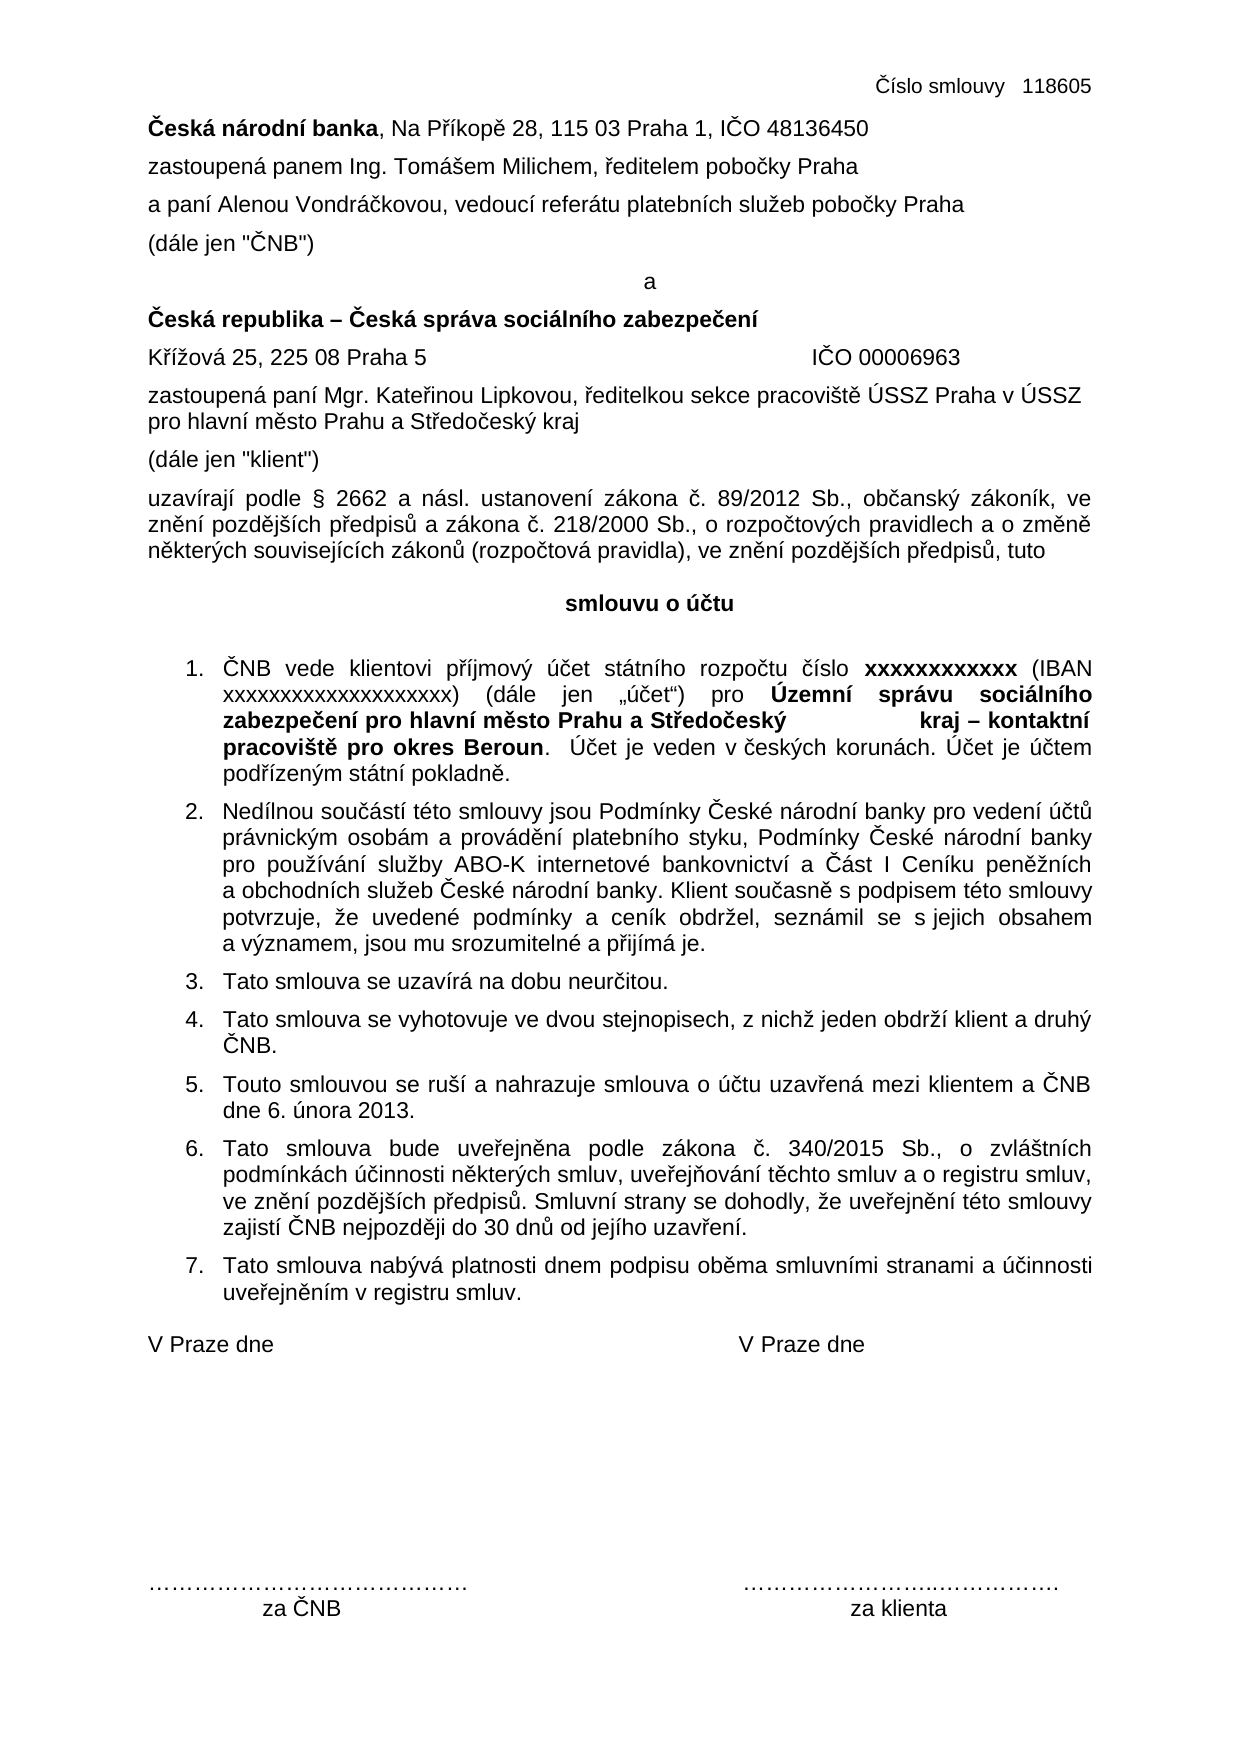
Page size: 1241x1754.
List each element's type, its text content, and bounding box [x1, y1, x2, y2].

text a paní Alenou Vondráčkovou, vedoucí referátu platebních služeb pobočky Praha [148, 191, 1092, 218]
list Touto smlouvou se ruší a nahrazuje smlouva o účtu uzavřená mezi klientem a ČNB dne 6. února 2013. [185, 1071, 1092, 1123]
text (dále jen "klient") [148, 446, 1092, 473]
text (dále jen "ČNB") [148, 229, 1092, 256]
list Tato smlouva se uzavírá na dobu neurčitou. [185, 968, 1092, 994]
list Tato smlouva nabývá platnosti dnem podpisu oběma smluvními stranami a účinnosti uveřejněním v registru smluv. [185, 1252, 1092, 1305]
list Tato smlouva se vyhotovuje ve dvou stejnopisech, z nichž jeden obdrží klient a druhý ČNB. [185, 1006, 1092, 1059]
text …………………………………… ……………………..……………. [148, 1568, 1092, 1595]
text zastoupená panem Ing. Tomášem Milichem, ředitelem pobočky Praha [148, 153, 1092, 179]
list Nedílnou součástí této smlouvy jsou Podmínky České národní banky pro vedení účtů právnickým osobám a provádění platebního styku, Podmínky České národní banky pro používání služby ABO-K internetové bankovnictví a Část I Ceníku peněžních a obchodních služeb České národní banky. Klient současně s podpisem této smlouvy potvrzuje, že uvedené podmínky a ceník obdržel, seznámil se s jejich obsahem a významem, jsou mu srozumitelné a přijímá je. [185, 798, 1092, 956]
text Česká republika – Česká správa sociálního zabezpečení [148, 306, 1092, 332]
text V Praze dne V Praze dne [148, 1331, 1092, 1358]
text uzavírají podle § násl. ustanovení zákona č. 89/2012 Sb., občanský zákoník, ve znění pozdějších předpisů a zákona č. 218/2000 Sb., o rozpočtových pravidlech a o změně některých souvisejících zákonů (rozpočtová pravidla), ve znění pozdějších předpisů, tuto [148, 484, 1092, 564]
text Křížová 25, 225 08 Praha 5 IČO 00006963 [148, 344, 1092, 370]
text Česká národní banka, Na Příkopě 28, 115 03 Praha 1, IČO 48136450 [148, 115, 1092, 141]
list ČNB vede klientovi příjmový účet státního rozpočtu číslo xxxxxxxxxxxx (IBAN xxxxxxxxxxxxxxxxxxxx) (dále jen „účet“) pro Územní správu sociálního zabezpečení pro hlavní město Prahu a Středočeský kraj – kontaktní pracoviště pro okres Beroun. Účet je veden v českých korunách. Účet je účtem podřízeným státní pokladně. [185, 654, 1092, 786]
text zastoupená paní Mgr. Kateřinou Lipkovou, ředitelkou sekce pracoviště ÚSSZ Praha v ÚSSZ pro hlavní město Prahu a Středočeský kraj [148, 382, 1092, 435]
list Tato smlouva bude uveřejněna podle zákona č. 340/2015 Sb., o zvláštních podmínkách účinnosti některých smluv, uveřejňování těchto smluv a o registru smluv, ve znění pozdějších předpisů. Smluvní strany se dohodly, že uveřejnění této smlouvy zajistí ČNB nejpozději do 30 dnů od jejího uzavření. [185, 1135, 1092, 1240]
text a [148, 268, 1092, 294]
text za ČNB za klienta [148, 1595, 1092, 1621]
text smlouvu o účtu [148, 590, 1092, 616]
